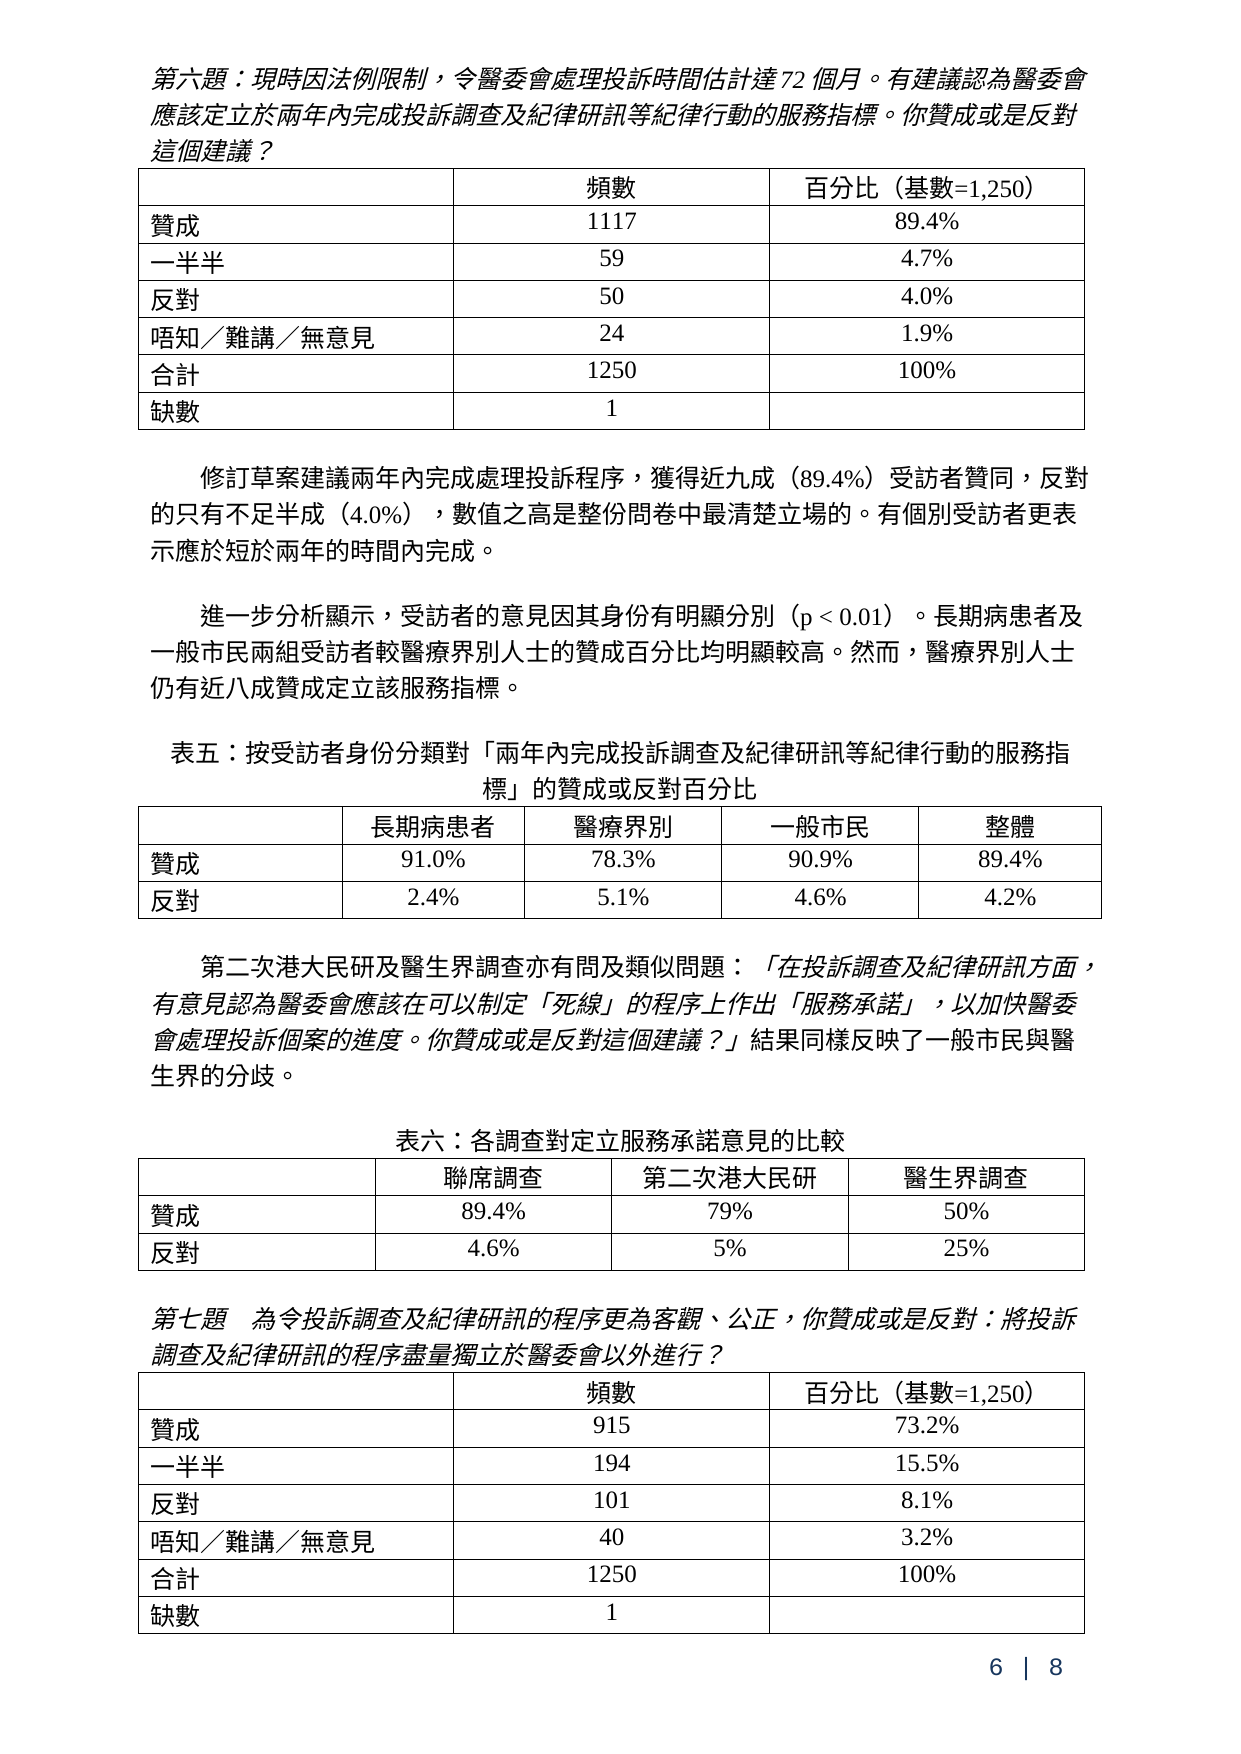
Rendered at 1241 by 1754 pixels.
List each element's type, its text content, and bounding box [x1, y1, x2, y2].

table_cell 1250 [454, 355, 769, 392]
table_cell 4.7% [770, 244, 1084, 280]
table_cell 101 [454, 1485, 769, 1521]
table_header 百分比（基數=1,250） [770, 169, 1084, 205]
text 表五：按受訪者身份分類對「兩年內完成投訴調查及紀律研訊等紀律行動的服務指標」的贊成或反對百分比 [150, 734, 1090, 806]
table_cell 50 [454, 281, 769, 317]
table_cell 缺數 [139, 393, 453, 429]
table_header [139, 169, 453, 205]
table_header 第二次港大民研 [612, 1159, 848, 1195]
table_header [139, 1373, 453, 1409]
table_cell 反對 [139, 1485, 453, 1521]
table_header 醫生界調查 [849, 1159, 1084, 1195]
table_cell 贊成 [139, 845, 342, 881]
table_header [139, 1159, 375, 1195]
table_cell 贊成 [139, 1410, 453, 1447]
table_cell 59 [454, 244, 769, 280]
table_cell 25% [849, 1234, 1084, 1270]
text 修訂草案建議兩年內完成處理投訴程序，獲得近九成（89.4%）受訪者贊同，反對的只有不足半成（4.0%），數值之高是整份問卷中最清楚立場的。有個別受訪者更表示應於短於兩年的時間內完成。 [150, 459, 1090, 567]
table_cell 73.2% [770, 1410, 1084, 1447]
table_cell 缺數 [139, 1597, 453, 1633]
text 第二次港大民研及醫生界調查亦有問及類似問題：「在投訴調查及紀律研訊方面，有意見認為醫委會應該在可以制定「死線」的程序上作出「服務承諾」，以加快醫委會處理投訴個案的進度。你贊成或是反對這個建議？」結果同樣反映了一般市民與醫生界的分歧。 [150, 948, 1090, 1093]
table_cell 一半半 [139, 1448, 453, 1484]
table_cell 8.1% [770, 1485, 1084, 1521]
table_header 聯席調查 [376, 1159, 611, 1195]
text 進一步分析顯示，受訪者的意見因其身份有明顯分別（p < 0.01）。長期病患者及一般市民兩組受訪者較醫療界別人士的贊成百分比均明顯較高。然而，醫療界別人士仍有近八成贊成定立該服務指標。 [150, 596, 1090, 705]
table_cell [770, 1597, 1084, 1633]
table_header 一般市民 [722, 807, 918, 843]
table_cell 贊成 [139, 1196, 375, 1232]
table_cell 2.4% [343, 882, 524, 918]
table_cell 90.9% [722, 845, 918, 881]
table_cell 贊成 [139, 206, 453, 242]
table_cell 89.4% [376, 1196, 611, 1232]
table_cell 24 [454, 318, 769, 354]
table_cell 1117 [454, 206, 769, 242]
table_cell 4.0% [770, 281, 1084, 317]
table_cell 一半半 [139, 244, 453, 280]
table_header [139, 807, 342, 843]
table_cell 78.3% [525, 845, 721, 881]
table_header 頻數 [454, 169, 769, 205]
table_cell 50% [849, 1196, 1084, 1232]
table_cell 15.5% [770, 1448, 1084, 1484]
table_cell 915 [454, 1410, 769, 1447]
table_header 整體 [919, 807, 1101, 843]
table_cell 100% [770, 355, 1084, 392]
table_cell 91.0% [343, 845, 524, 881]
table_cell 反對 [139, 882, 342, 918]
text 第六題：現時因法例限制，令醫委會處理投訴時間估計達72個月。有建議認為醫委會應該定立於兩年內完成投訴調查及紀律研訊等紀律行動的服務指標。你贊成或是反對這個建議？ [150, 59, 1090, 168]
table_cell 4.6% [722, 882, 918, 918]
table_cell 40 [454, 1522, 769, 1558]
table_cell 194 [454, 1448, 769, 1484]
text 第七題 為令投訴調查及紀律研訊的程序更為客觀、公正，你贊成或是反對：將投訴調查及紀律研訊的程序盡量獨立於醫委會以外進行？ [150, 1299, 1090, 1372]
table_cell 4.6% [376, 1234, 611, 1270]
table_header 醫療界別 [525, 807, 721, 843]
table_cell 合計 [139, 1560, 453, 1596]
table_cell 反對 [139, 1234, 375, 1270]
table_cell 89.4% [770, 206, 1084, 242]
table_cell 唔知∕難講∕無意見 [139, 1522, 453, 1558]
table_cell 合計 [139, 355, 453, 392]
table_cell 唔知∕難講∕無意見 [139, 318, 453, 354]
table_cell 反對 [139, 281, 453, 317]
table_cell 1.9% [770, 318, 1084, 354]
table_cell 1250 [454, 1560, 769, 1596]
table_header 頻數 [454, 1373, 769, 1409]
table_cell 4.2% [919, 882, 1101, 918]
table_cell 89.4% [919, 845, 1101, 881]
table_header 百分比（基數=1,250） [770, 1373, 1084, 1409]
table_cell [770, 393, 1084, 429]
table_header 長期病患者 [343, 807, 524, 843]
text 表六：各調查對定立服務承諾意見的比較 [150, 1122, 1090, 1158]
table_cell 5% [612, 1234, 848, 1270]
table_cell 100% [770, 1560, 1084, 1596]
table_cell 1 [454, 393, 769, 429]
table_cell 5.1% [525, 882, 721, 918]
table_cell 79% [612, 1196, 848, 1232]
table_cell 3.2% [770, 1522, 1084, 1558]
table_cell 1 [454, 1597, 769, 1633]
